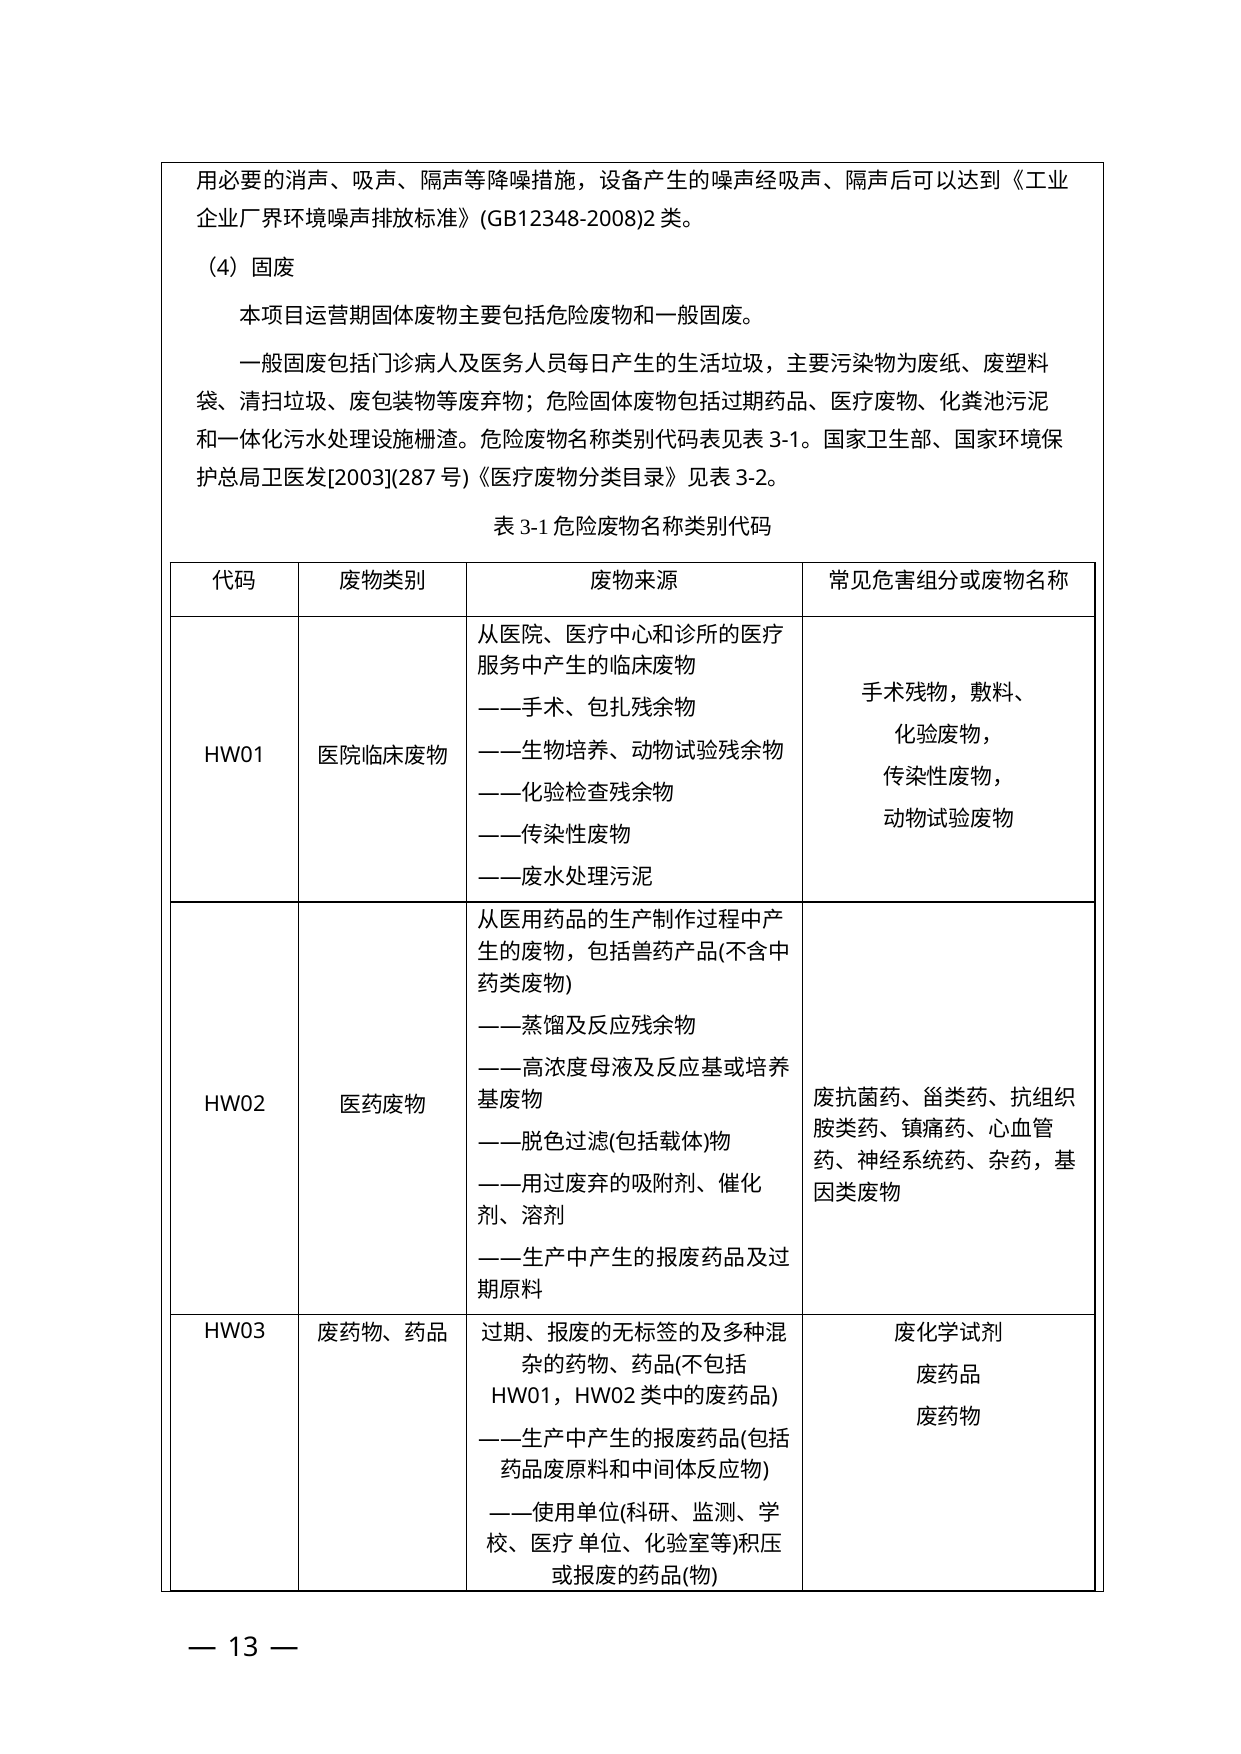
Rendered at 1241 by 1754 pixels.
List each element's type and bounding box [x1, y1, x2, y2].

table_header [162, 163, 1103, 1591]
